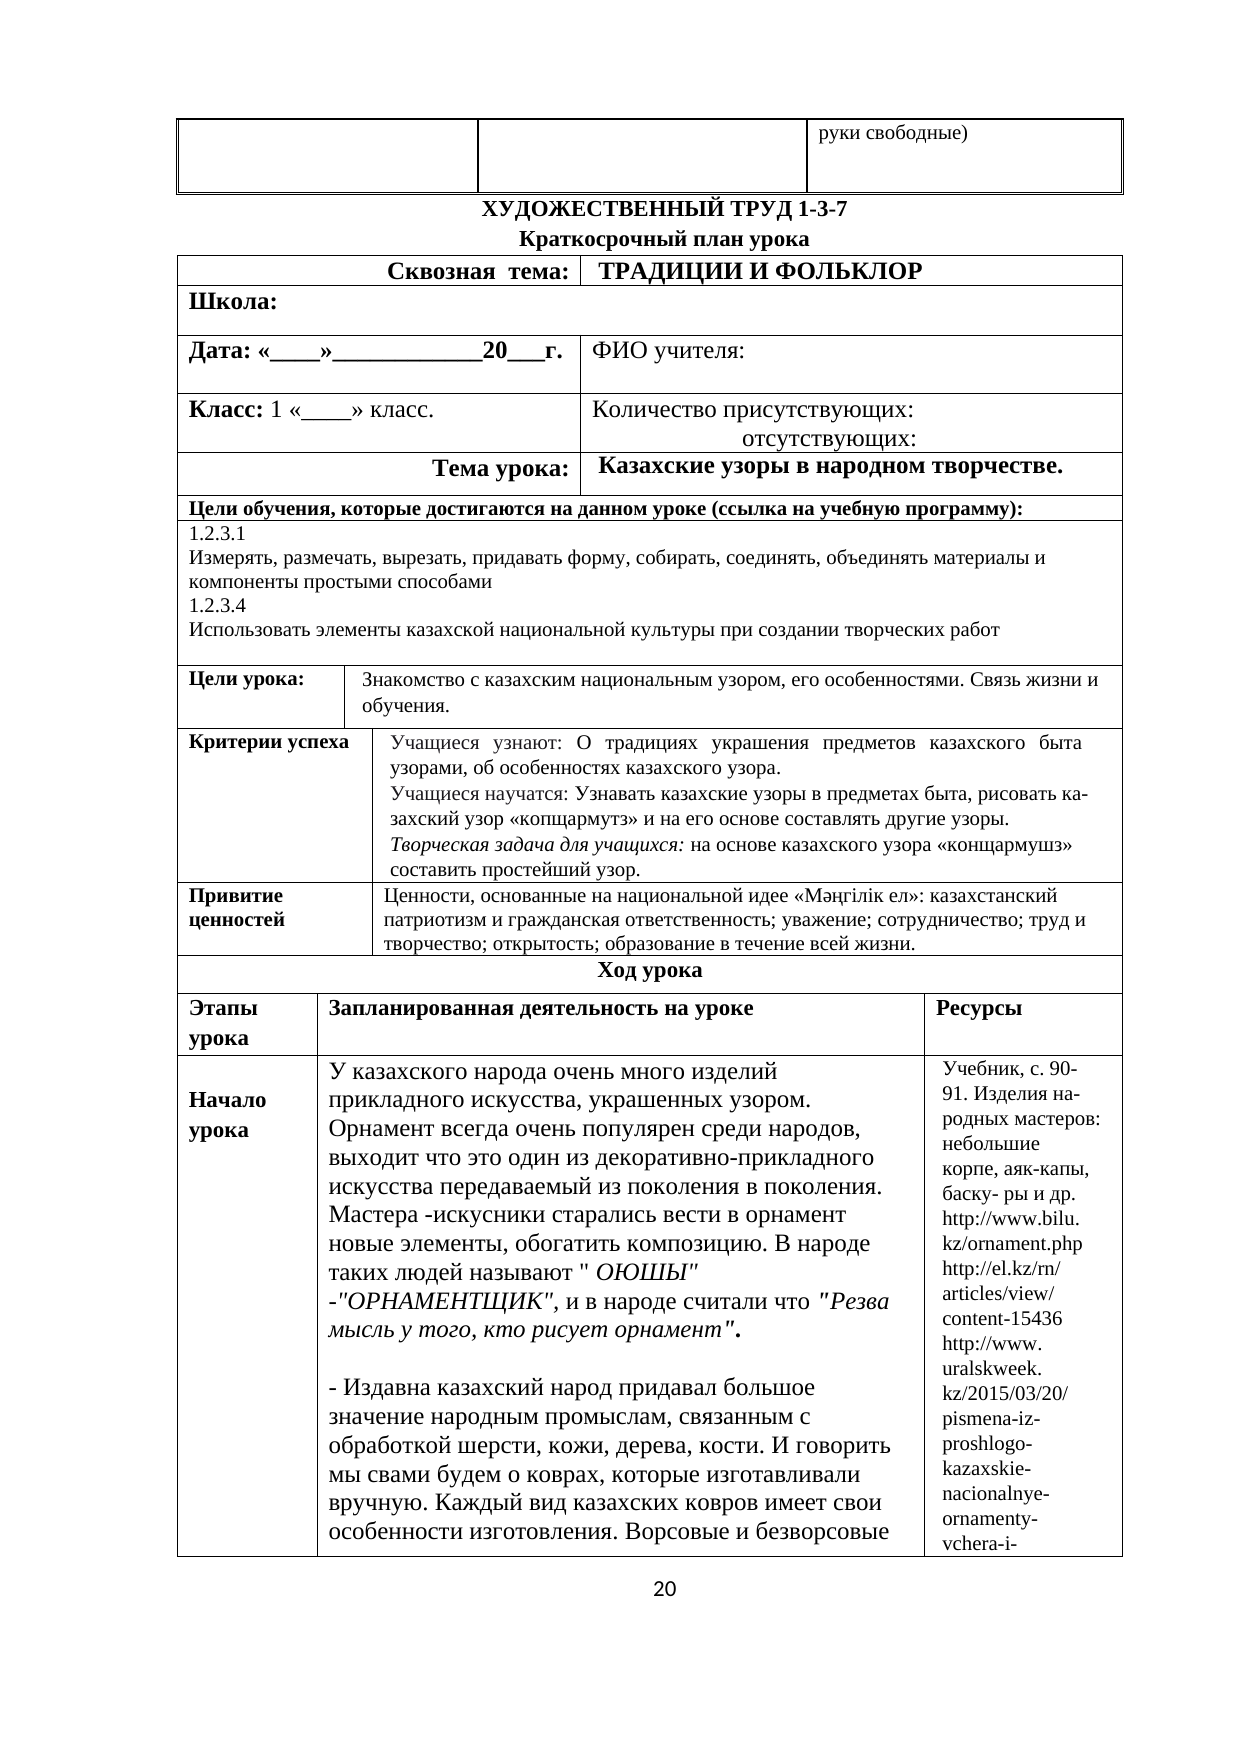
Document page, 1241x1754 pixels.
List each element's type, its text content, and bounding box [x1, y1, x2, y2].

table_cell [925, 1056, 1122, 1556]
table_cell ФИО учителя: [581, 336, 1122, 393]
table_cell 1.2.3.1 Измерять, размечать, вырезать, придавать форму, собирать, соединять, объединять материалы и компоненты простыми способами 1.2.3.4 Использовать элементы казахской национальной культуры при создании творческих работ [178, 521, 1122, 665]
table_cell Цели обучения, которые достигаются на данном уроке (ссылка на учебную программу): [178, 496, 1122, 519]
table_cell Школа: [178, 286, 1122, 334]
text Краткосрочный план урока [177, 225, 1152, 252]
table_cell Класс: 1 «____» класс. [178, 394, 580, 452]
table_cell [179, 120, 477, 192]
table_cell Тема урока: [178, 453, 580, 494]
table_cell Дата: «____»____________20___г. [178, 336, 580, 393]
table_header Сквозная тема: [178, 256, 580, 285]
table_cell Ресурсы [925, 994, 1122, 1055]
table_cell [479, 120, 806, 192]
text ХУДОЖЕСТВЕННЫЙ ТРУД 1-3-7 [177, 195, 1152, 221]
table_cell Начало урока [178, 1056, 317, 1556]
table_cell Запланированная деятельность на уроке [318, 994, 924, 1055]
table_cell Учащиеся узнают: О традициях украшения предметов казахского быта узорами, об особенностях казахского узора. Учащиеся научатся: Узнавать казахские узоры в предметах быта, рисовать казахский узор «копщармутз» и на его основе составлять другие узоры. Творческая задача для учащихся: на основе казахского узора «конщармушз» составить простейший узор. [373, 729, 1122, 882]
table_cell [808, 120, 1121, 192]
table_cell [318, 1056, 924, 1556]
table_cell Привитие ценностей [178, 883, 372, 955]
table_cell Ценности, основанные на национальной идее «Мәңгілік ел»: казахстанский патриотизм и гражданская ответственность; уважение; сотрудничество; труд и творчество; открытость; образование в течение всей жизни. [373, 883, 1122, 955]
table_cell Критерии успеха [178, 729, 372, 882]
table_cell Казахские узоры в народном творчестве. [581, 453, 1122, 494]
table_cell Знакомство с казахским национальным узором, его особенностями. Связь жизни и обучения. [345, 666, 1122, 728]
table_cell Количество присутствующих: отсутствующих: [581, 394, 1122, 452]
table_header ТРАДИЦИИ И ФОЛЬКЛОР [581, 256, 1122, 285]
table_cell Ход урока [178, 956, 1122, 993]
table_cell Этапы урока [178, 994, 317, 1055]
table_cell Цели урока: [178, 666, 344, 728]
